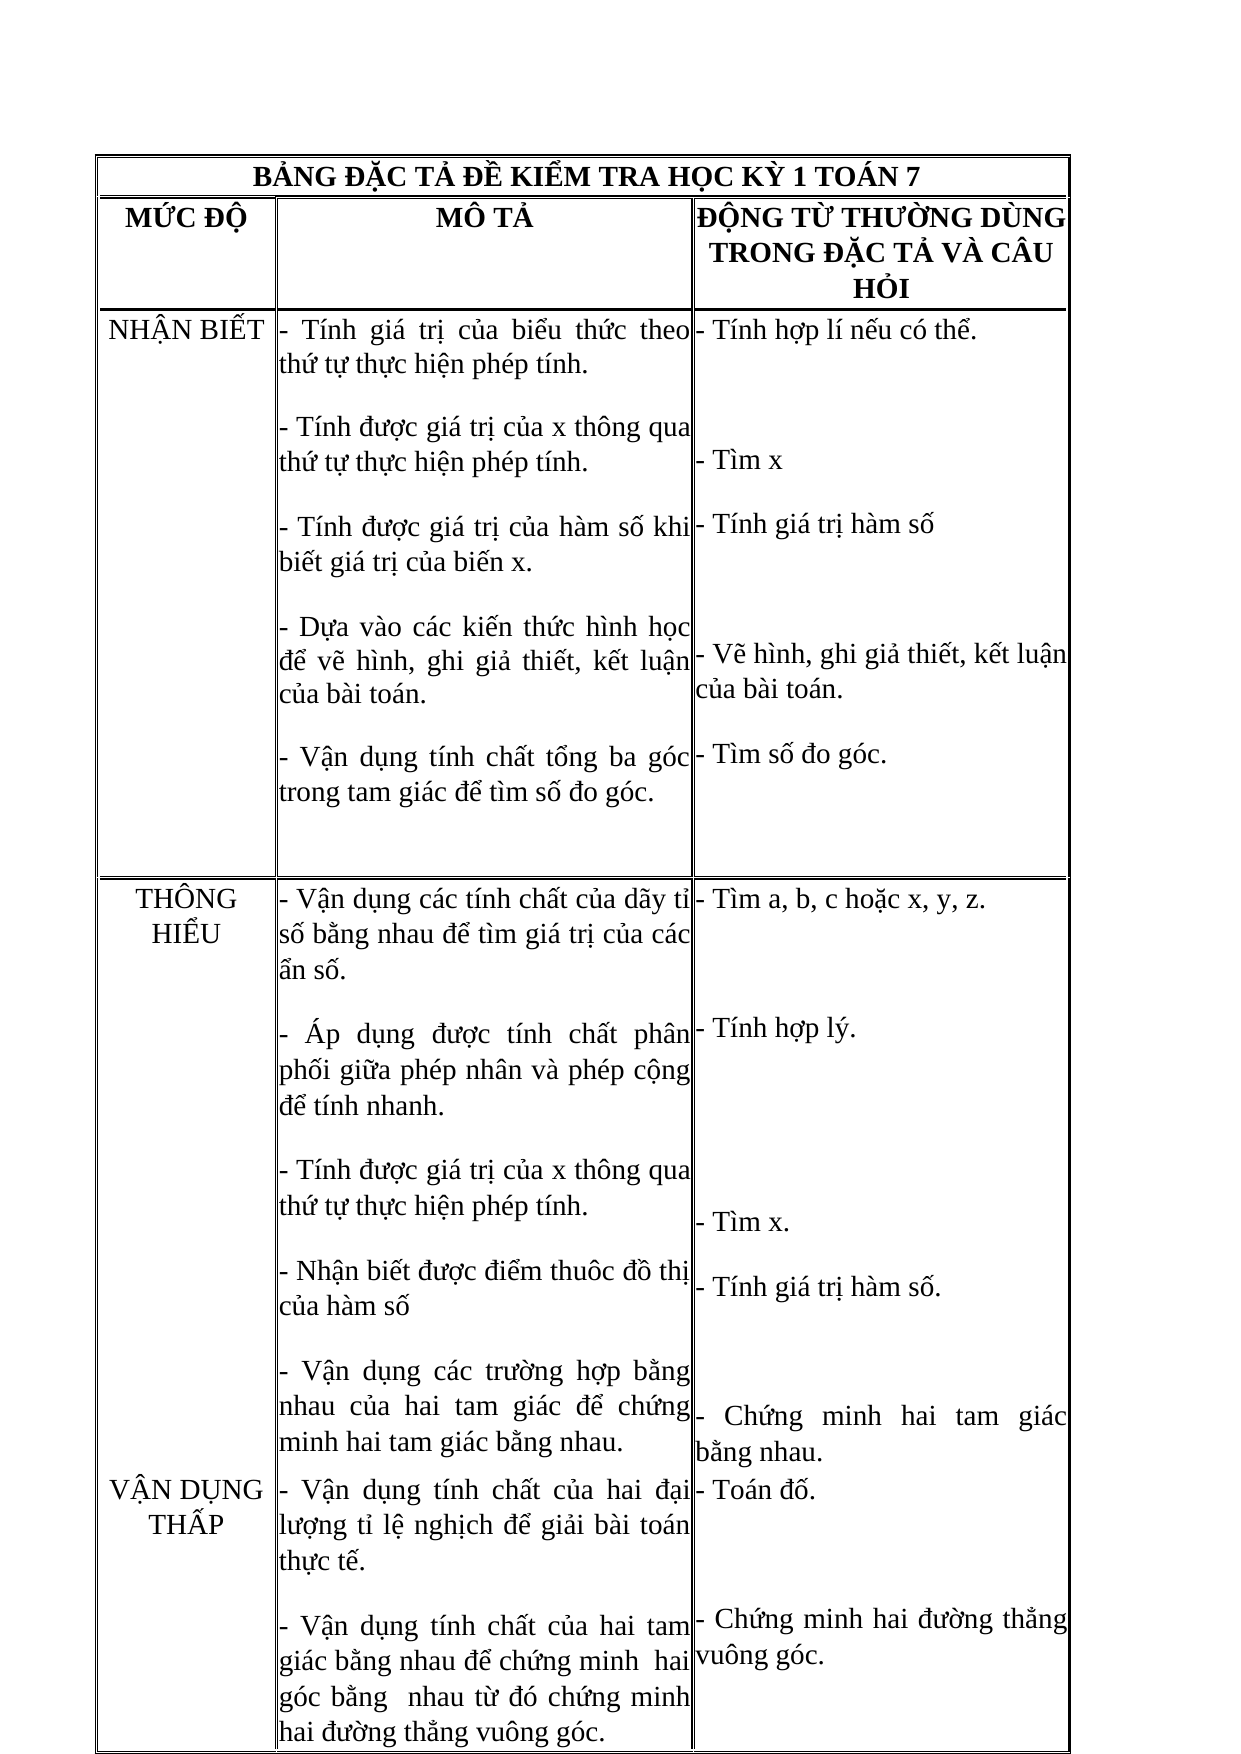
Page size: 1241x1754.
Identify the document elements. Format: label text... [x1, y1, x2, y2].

table_cell VẬN DỤNG THẤP [98, 1470, 276, 1751]
table_cell - Toán đố. - Chứng minh hai đường thẳng vuông góc. [693, 1470, 1068, 1751]
table_cell - Vận dụng tính chất của hai đại lượng tỉ lệ nghịch để giải bài toán thực tế. - Vận dụng tính chất của hai tam giác bằng nhau để chứng minh hai góc bằng nhau từ đó chứng minh hai đường thẳng vuông góc. [276, 1470, 693, 1751]
table_cell MÔ TẢ [278, 199, 691, 308]
table_cell ĐỘNG TỪ THƯỜNG DÙNG TRONG ĐẶC TẢ VÀ CÂU HỎI [695, 195, 1069, 308]
table_header BẢNG ĐẶC TẢ ĐỀ KIỂM TRA HỌC KỲ 1 TOÁN 7 [98, 158, 1068, 195]
table_cell - Vận dụng các tính chất của dãy tỉ số bằng nhau để tìm giá trị của các ẩn số. - Áp dụng được tính chất phân phối giữa phép nhân và phép cộng để tính nhanh. - Tính được giá trị của x thông qua thứ tự thực hiện phép tính. - Nhận biết được điểm thuôc đồ thị của hàm số - Vận dụng các trường hợp bằng nhau của hai tam giác để chứng minh hai tam giác bằng nhau. [278, 880, 691, 1470]
table_cell THÔNG HIỂU [98, 876, 275, 1470]
table_cell - Tính giá trị của biểu thức theo thứ tự thực hiện phép tính. - Tính được giá trị của x thông qua thứ tự thực hiện phép tính. - Tính được giá trị của hàm số khi biết giá trị của biến x. - Dựa vào các kiến thức hình học để vẽ hình, ghi giả thiết, kết luận của bài toán. - Vận dụng tính chất tổng ba góc trong tam giác để tìm số đo góc. [278, 311, 691, 876]
table_cell - Tính hợp lí nếu có thể. - Tìm x - Tính giá trị hàm số - Vẽ hình, ghi giả thiết, kết luận của bài toán. - Tìm số đo góc. [695, 308, 1068, 876]
table_cell NHẬN BIẾT [98, 308, 275, 876]
table_cell MỨC ĐỘ [96, 195, 275, 308]
table_cell - Tìm a, b, c hoặc x, y, z. - Tính hợp lý. - Tìm x. - Tính giá trị hàm số. - Chứng minh hai tam giác bằng nhau. [695, 876, 1069, 1470]
